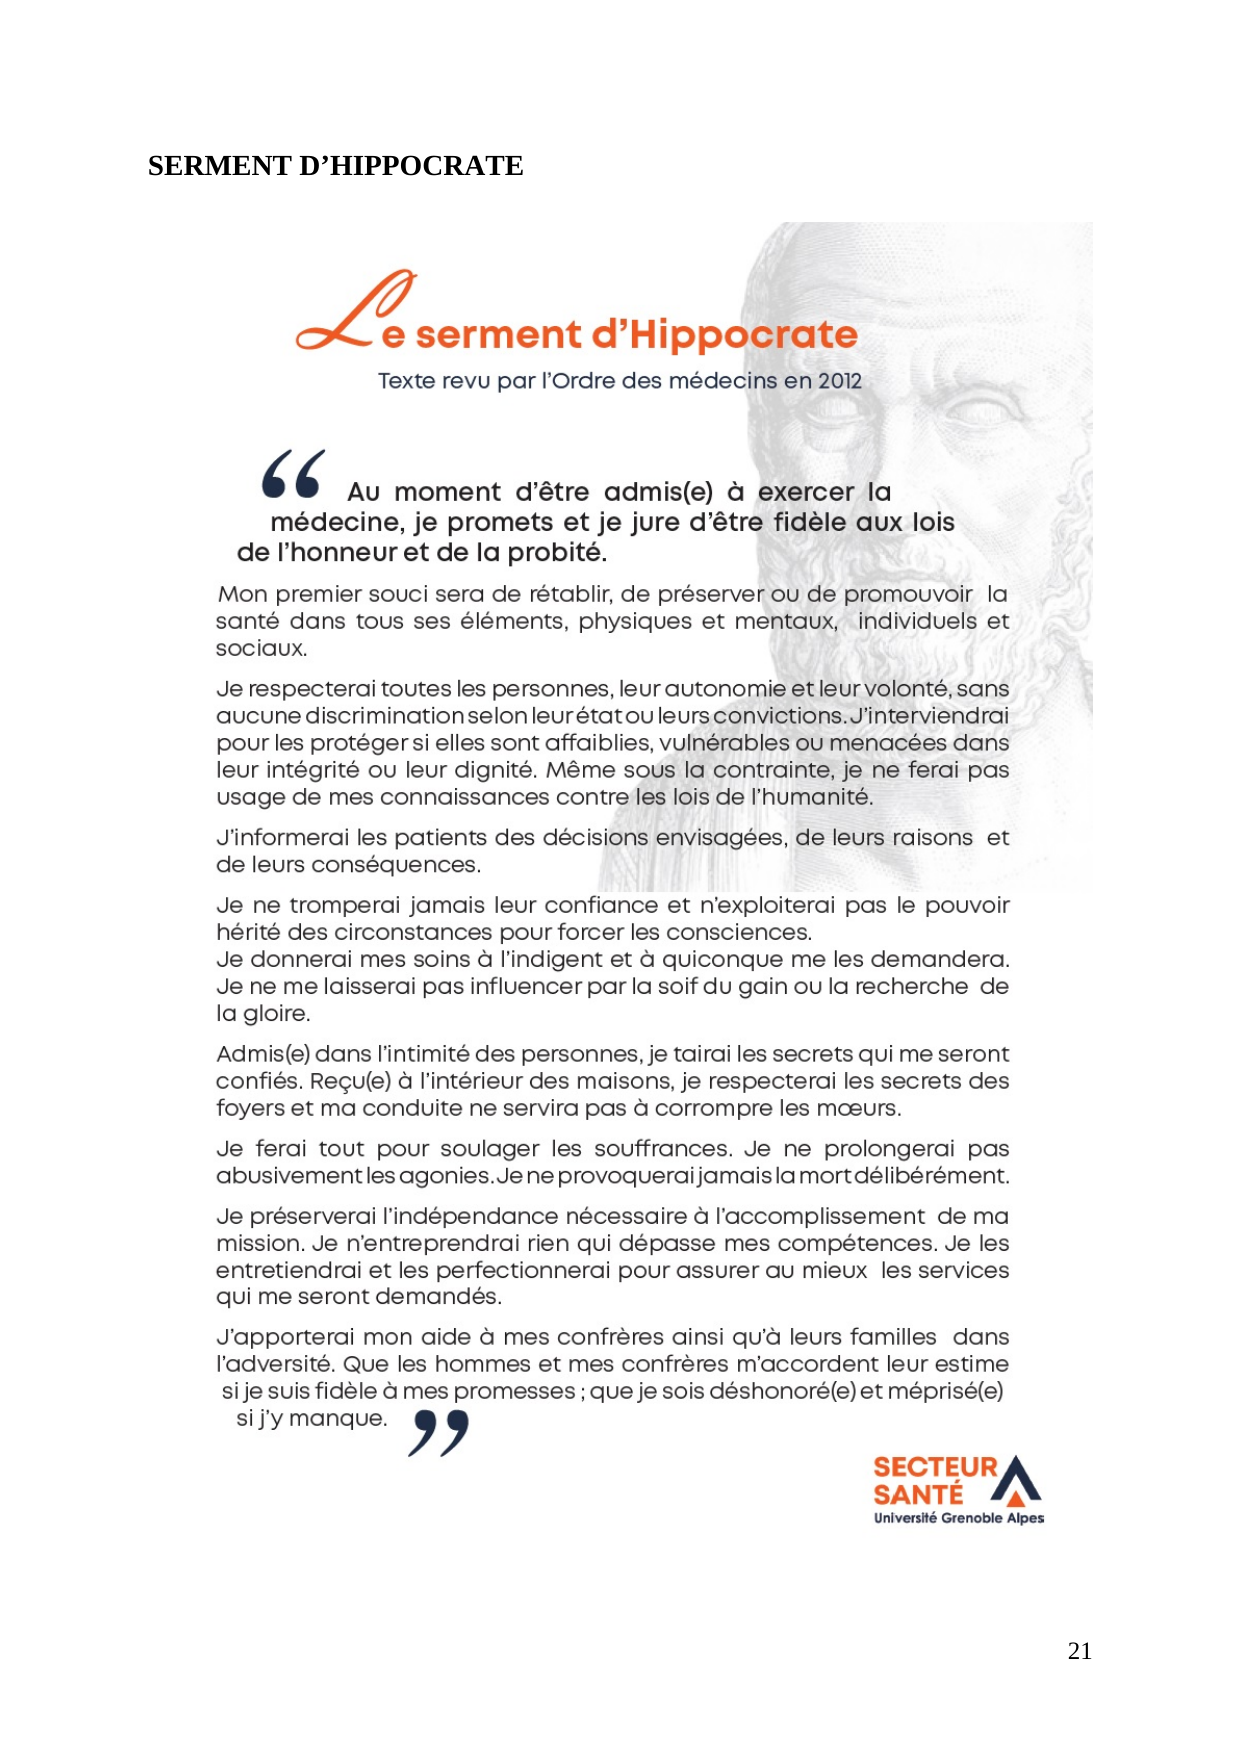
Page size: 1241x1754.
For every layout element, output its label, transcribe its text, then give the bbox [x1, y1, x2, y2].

text SERMENT D’HIPPOCRATE [148, 148, 1093, 181]
picture [147, 222, 1093, 1559]
